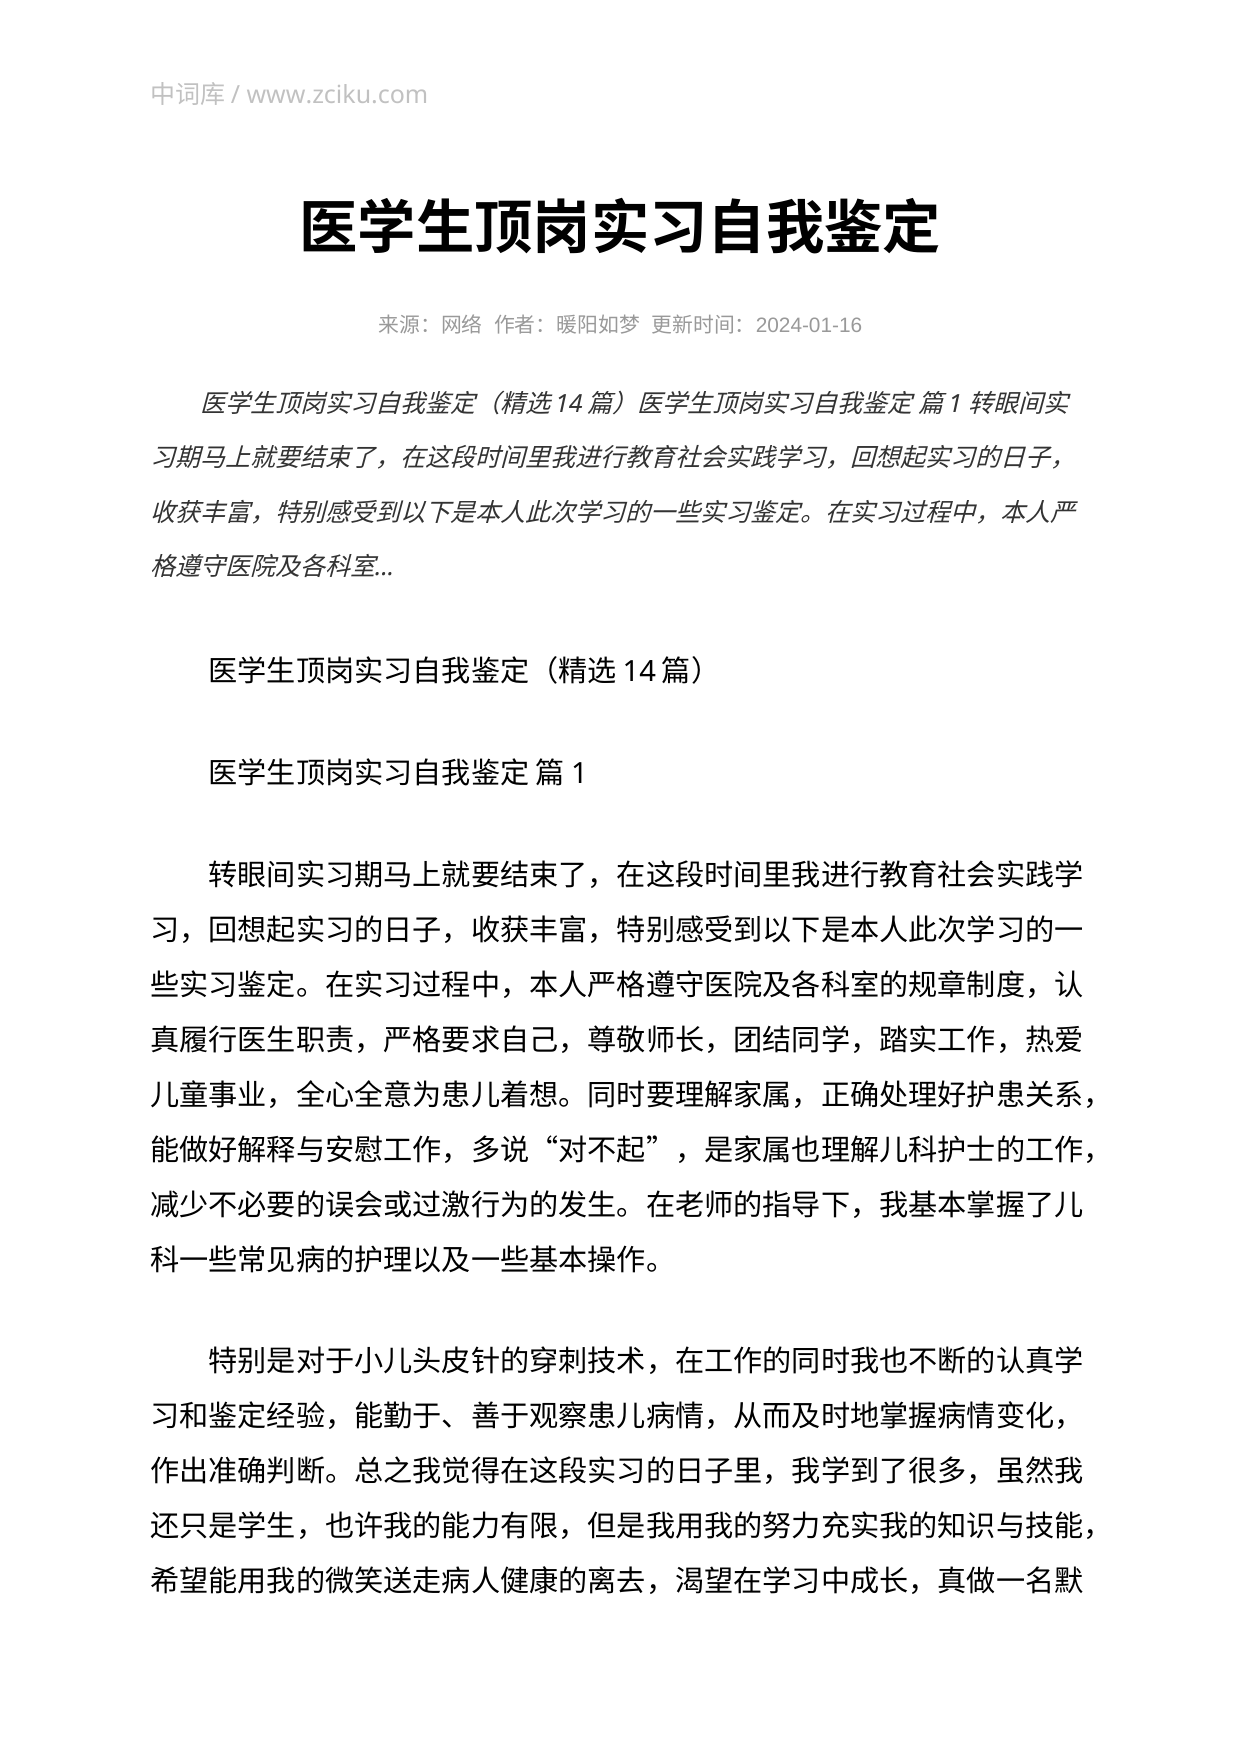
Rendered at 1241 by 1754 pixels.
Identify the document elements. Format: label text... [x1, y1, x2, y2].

subtitle 医学生顶岗实习自我鉴定 [150, 181, 1090, 266]
text 医学生顶岗实习自我鉴定（精选14篇） [150, 648, 1090, 690]
text 来源：网络 作者：暖阳如梦 更新时间：2024-01-16 [150, 313, 1090, 337]
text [150, 1338, 1090, 1600]
text 转眼间实习期马上就要结束了，在这段时间里我进行教育社会实践学习，回想起实习的日子，收获丰富，特别感受到以下是本人此次学习的一些实习鉴定。在实习过程中，本人严格遵守医院及各科室的规章制度，认真履行医生职责，严格要求自己，尊敬师长，团结同学，踏实工作，热爱儿童事业，全心全意为患儿着想。同时要理解家属，正确处理好护患关系，能做好解释与安慰工作，多说“对不起”，是家属也理解儿科护士的工作，减少不必要的误会或过激行为的发生。在老师的指导下，我基本掌握了儿科一些常见病的护理以及一些基本操作。 [150, 852, 1090, 1278]
text 医学生顶岗实习自我鉴定（精选14篇）医学生顶岗实习自我鉴定 篇1 转眼间实习期马上就要结束了，在这段时间里我进行教育社会实践学习，回想起实习的日子，收获丰富，特别感受到以下是本人此次学习的一些实习鉴定。在实习过程中，本人严格遵守医院及各科室... [150, 383, 1090, 583]
text 医学生顶岗实习自我鉴定 篇1 [150, 750, 1090, 792]
